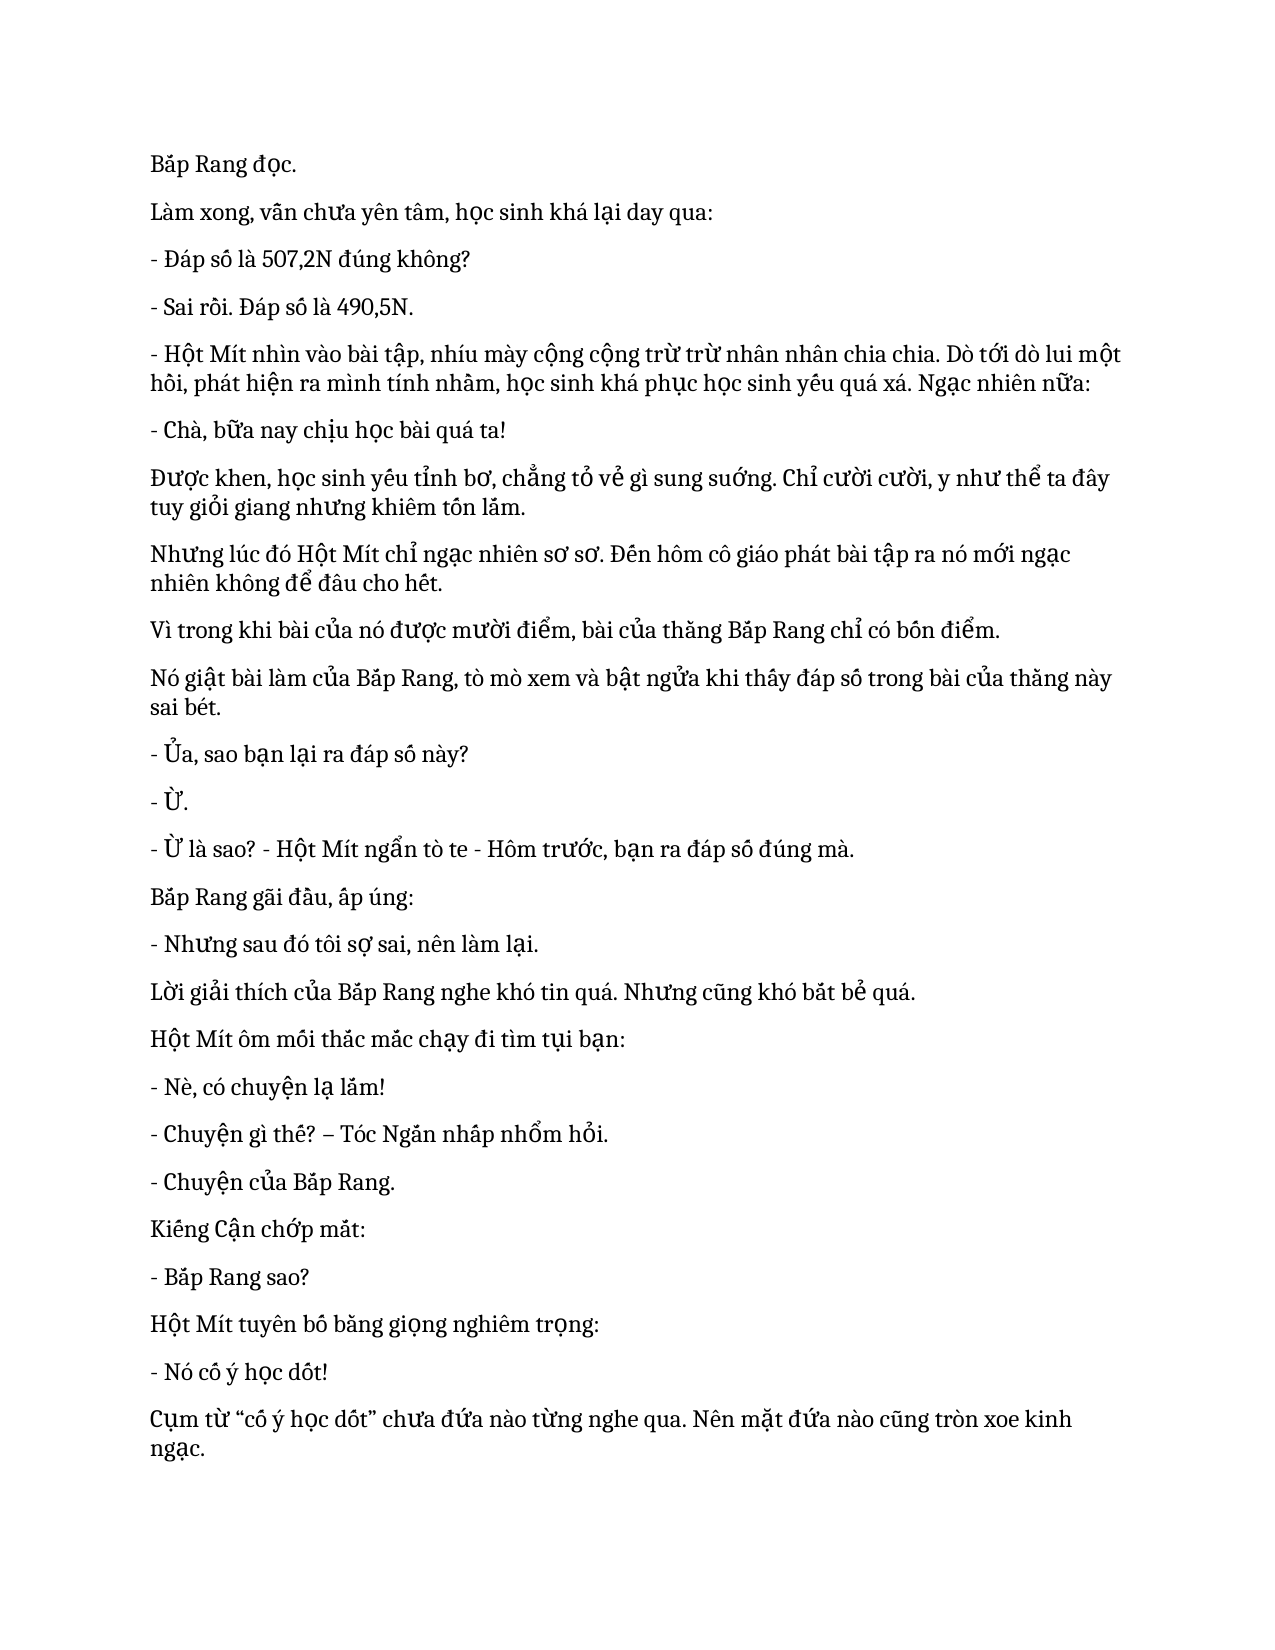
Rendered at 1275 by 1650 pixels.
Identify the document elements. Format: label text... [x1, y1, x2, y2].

text Hột Mít ôm mối thắc mắc chạy đi tìm tụi bạn: [150, 1025, 1125, 1054]
text - Ừ. [150, 787, 1125, 816]
text Nhưng lúc đó Hột Mít chỉ ngạc nhiên sơ sơ. Ðến hôm cô giáo phát bài tập ra nó mới ngạc nhiên không để đâu cho hết. [150, 540, 1125, 597]
text Kiếng Cận chớp mắt: [150, 1215, 1125, 1244]
text - Sai rồi. Ðáp số là 490,5N. [150, 292, 1125, 321]
text - Nè, có chuyện lạ lắm! [150, 1072, 1125, 1101]
text - Chà, bữa nay chịu học bài quá ta! [150, 416, 1125, 445]
text Vì trong khi bài của nó được mười điểm, bài của thằng Bắp Rang chỉ có bốn điểm. [150, 616, 1125, 645]
text - Nhưng sau đó tôi sợ sai, nên làm lại. [150, 930, 1125, 959]
text Bắp Rang gãi đầu, ấp úng: [150, 882, 1125, 911]
text Lời giải thích của Bắp Rang nghe khó tin quá. Nhưng cũng khó bắt bẻ quá. [150, 977, 1125, 1006]
text Ðược khen, học sinh yếu tỉnh bơ, chẳng tỏ vẻ gì sung suớng. Chỉ cười cười, y như thể ta đây tuy giỏi giang nhưng khiêm tốn lắm. [150, 464, 1125, 521]
text - Nó cố ý học dốt! [150, 1357, 1125, 1386]
text Bắp Rang đọc. [150, 150, 1125, 179]
text - Hột Mít nhìn vào bài tập, nhíu mày cộng cộng trừ trừ nhân nhân chia chia. Dò tới dò lui một hồi, phát hiện ra mình tính nhầm, học sinh khá phục học sinh yếu quá xá. Ngạc nhiên nữa: [150, 340, 1125, 397]
text - Chuyện của Bắp Rang. [150, 1167, 1125, 1196]
text Làm xong, vẫn chưa yên tâm, học sinh khá lại day qua: [150, 197, 1125, 226]
text - Ðáp số là 507,2N đúng không? [150, 245, 1125, 274]
text Nó giật bài làm của Bắp Rang, tò mò xem và bật ngửa khi thấy đáp số trong bài của thằng này sai bét. [150, 664, 1125, 721]
text Cụm từ “cố ý học dốt” chưa đứa nào từng nghe qua. Nên mặt đứa nào cũng tròn xoe kinh ngạc. [150, 1405, 1125, 1462]
text - Bắp Rang sao? [150, 1262, 1125, 1291]
text - Ừ là sao? - Hột Mít ngẩn tò te - Hôm trước, bạn ra đáp số đúng mà. [150, 835, 1125, 864]
text - Ủa, sao bạn lại ra đáp số này? [150, 740, 1125, 769]
text Hột Mít tuyên bố bằng giọng nghiêm trọng: [150, 1310, 1125, 1339]
text - Chuyện gì thế? – Tóc Ngắn nhấp nhổm hỏi. [150, 1120, 1125, 1149]
